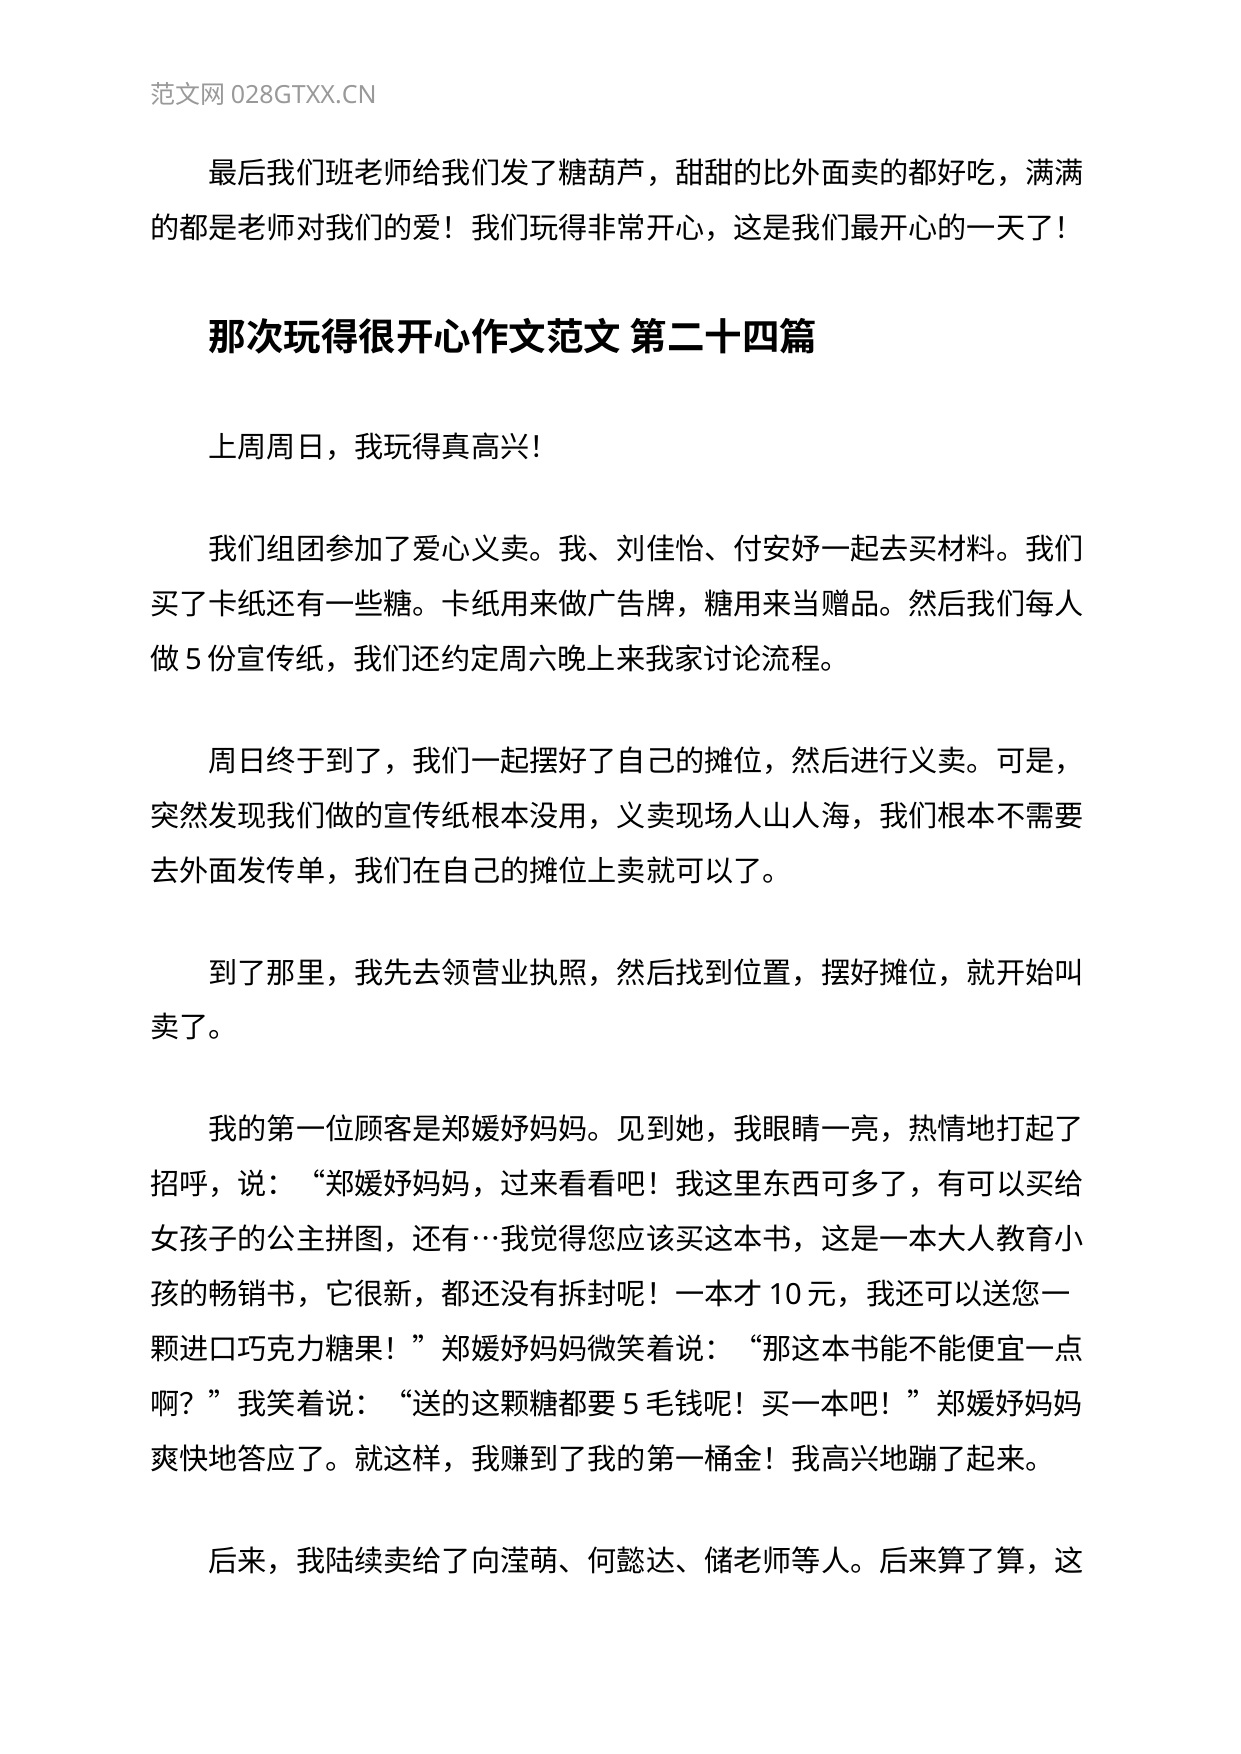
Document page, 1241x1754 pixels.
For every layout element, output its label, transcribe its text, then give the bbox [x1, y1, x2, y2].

text 我们组团参加了爱心义卖。我、刘佳怡、付安妤一起去买材料。我们买了卡纸还有一些糖。卡纸用来做广告牌，糖用来当赠品。然后我们每人做5份宣传纸，我们还约定周六晚上来我家讨论流程。 [150, 526, 1090, 678]
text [150, 1537, 1090, 1579]
text 上周周日，我玩得真高兴！ [150, 424, 1090, 466]
text 那次玩得很开心作文范文 第二十四篇 [150, 307, 1090, 361]
text 周日终于到了，我们一起摆好了自己的摊位，然后进行义卖。可是，突然发现我们做的宣传纸根本没用，义卖现场人山人海，我们根本不需要去外面发传单，我们在自己的摊位上卖就可以了。 [150, 738, 1090, 890]
text 到了那里，我先去领营业执照，然后找到位置，摆好摊位，就开始叫卖了。 [150, 949, 1090, 1046]
text 我的第一位顾客是郑媛妤妈妈。见到她，我眼睛一亮，热情地打起了招呼，说：“郑媛妤妈妈，过来看看吧！我这里东西可多了，有可以买给女孩子的公主拼图，还有…我觉得您应该买这本书，这是一本大人教育小孩的畅销书，它很新，都还没有拆封呢！一本才10元，我还可以送您一颗进口巧克力糖果！”郑媛妤妈妈微笑着说：“那这本书能不能便宜一点啊？”我笑着说：“送的这颗糖都要5毛钱呢！买一本吧！”郑媛妤妈妈爽快地答应了。就这样，我赚到了我的第一桶金！我高兴地蹦了起来。 [150, 1106, 1090, 1478]
text 最后我们班老师给我们发了糖葫芦，甜甜的比外面卖的都好吃，满满的都是老师对我们的爱！我们玩得非常开心，这是我们最开心的一天了！ [150, 150, 1090, 247]
